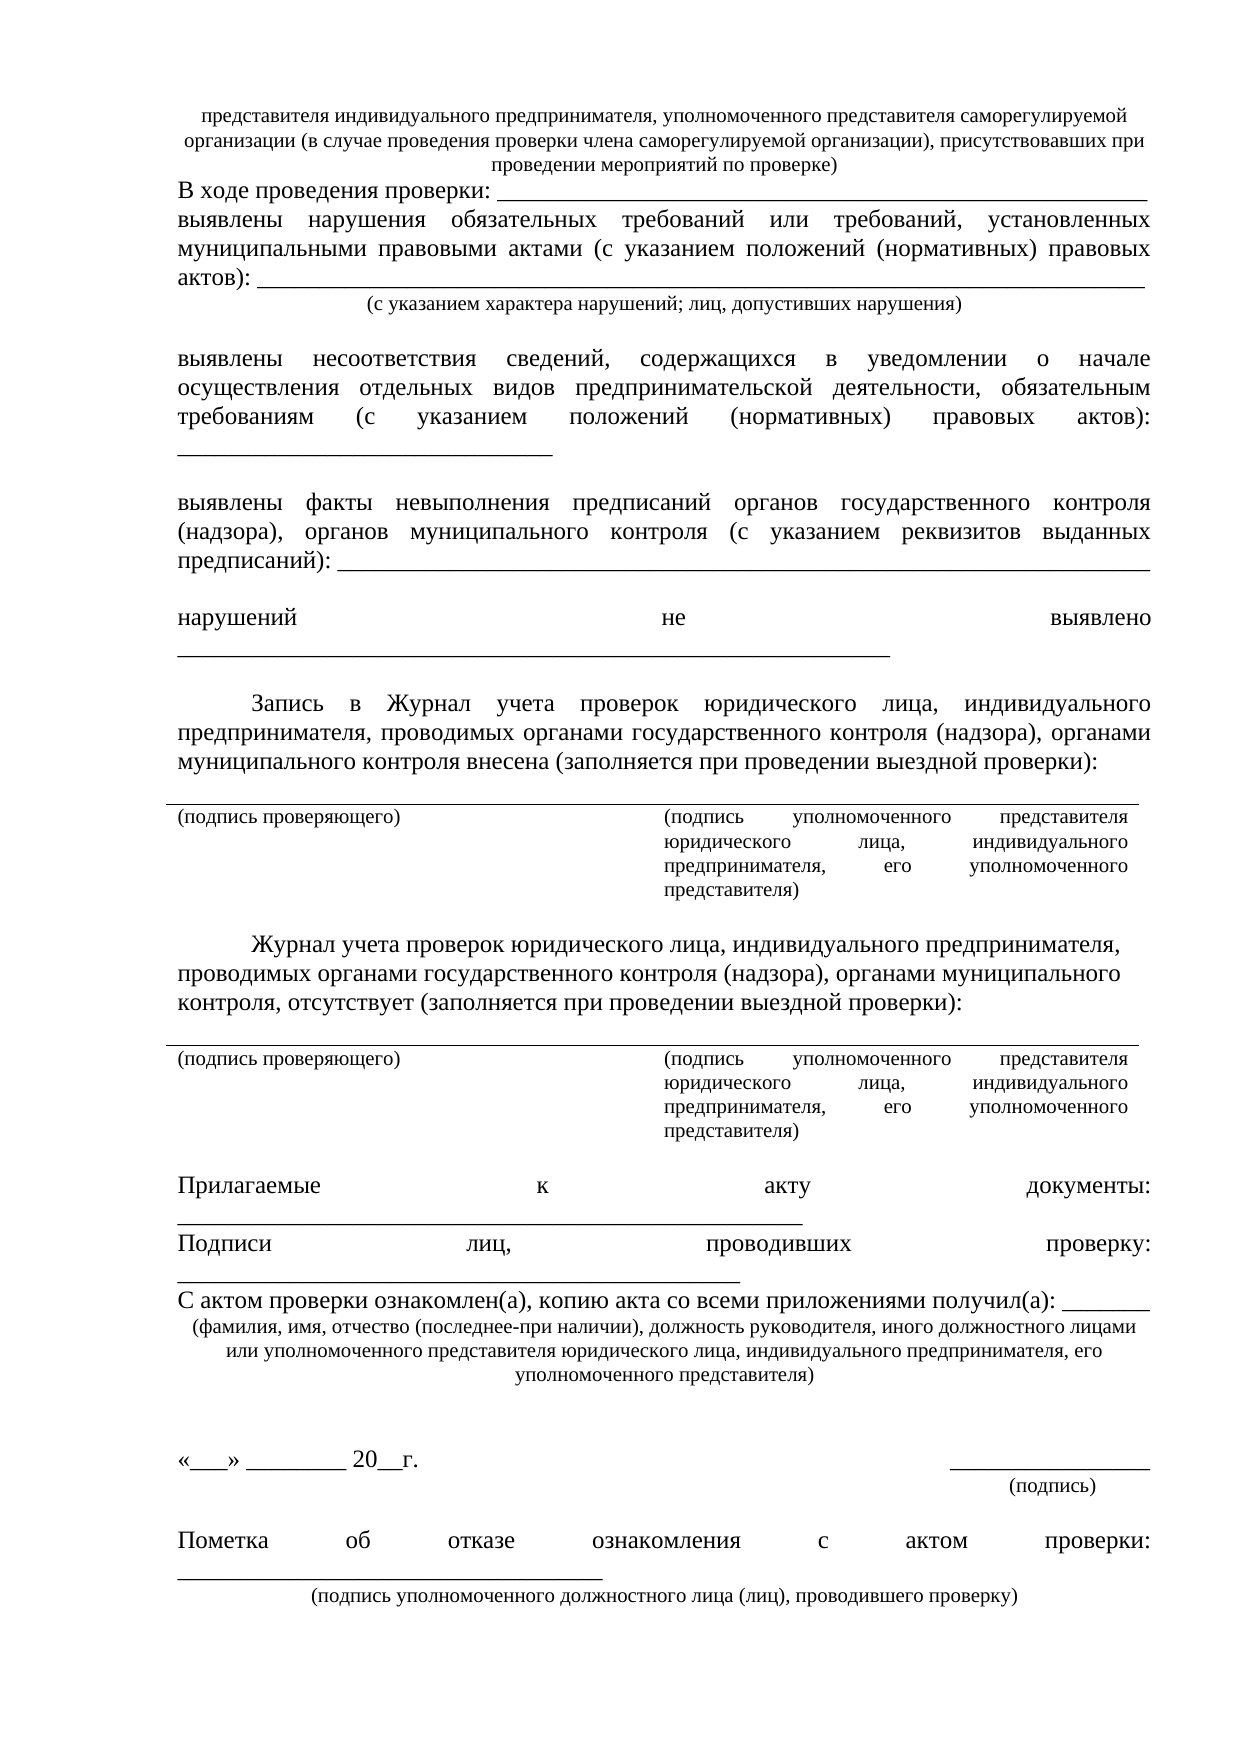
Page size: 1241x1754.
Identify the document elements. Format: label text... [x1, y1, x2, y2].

text Пометка об отказе ознакомления с актом проверки: __________________________________ [177, 1526, 1152, 1583]
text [177, 103, 1152, 176]
table_header (подпись уполномоченного представителя юридического лица, индивидуального предпринимателя, его уполномоченного представителя) [653, 805, 1139, 901]
text (фамилия, имя, отчество (последнее-при наличии), должность руководителя, иного должностного лицами или уполномоченного представителя юридического лица, индивидуального предпринимателя, его уполномоченного представителя) [177, 1314, 1152, 1386]
text В ходе проведения проверки: ____________________________________________________ [177, 176, 1152, 204]
text Журнал учета проверок юридического лица, индивидуального предпринимателя, проводимых органами государственного контроля (надзора), органами муниципального контроля, отсутствует (заполняется при проведении выездной проверки): [177, 929, 1152, 1016]
text (с указанием характера нарушений; лиц, допустивших нарушения) [177, 291, 1152, 315]
text С актом проверки ознакомлен(а), копию акта со всеми приложениями получил(а): _______ [177, 1286, 1152, 1314]
text нарушений не выявлено _________________________________________________________ [177, 602, 1152, 660]
text Прилагаемые к акту документы: __________________________________________________ [177, 1171, 1152, 1228]
text выявлены факты невыполнения предписаний органов государственного контроля (надзора), органов муниципального контроля (с указанием реквизитов выданных предписаний): _________________________________________________________________ [177, 487, 1152, 573]
text (подпись) [177, 1473, 1152, 1497]
text «___» ________ 20__г. ________________ [177, 1444, 1152, 1473]
text (подпись уполномоченного должностного лица (лиц), проводившего проверку) [177, 1583, 1152, 1607]
text Подписи лиц, проводивших проверку: _____________________________________________ [177, 1228, 1152, 1286]
text Запись в Журнал учета проверок юридического лица, индивидуального предпринимателя, проводимых органами государственного контроля (надзора), органами муниципального контроля внесена (заполняется при проведении выездной проверки): [177, 688, 1152, 775]
text выявлены несоответствия сведений, содержащихся в уведомлении о начале осуществления отдельных видов предпринимательской деятельности, обязательным требованиям (с указанием положений (нормативных) правовых актов): ______________________________ [177, 343, 1152, 458]
text выявлены нарушения обязательных требований или требований, установленных муниципальными правовыми актами (с указанием положений (нормативных) правовых актов): _______________________________________________________________________ [177, 204, 1152, 291]
table_header (подпись проверяющего) [166, 1046, 653, 1142]
table_header (подпись проверяющего) [166, 805, 653, 901]
table_header (подпись уполномоченного представителя юридического лица, индивидуального предпринимателя, его уполномоченного представителя) [653, 1046, 1139, 1142]
